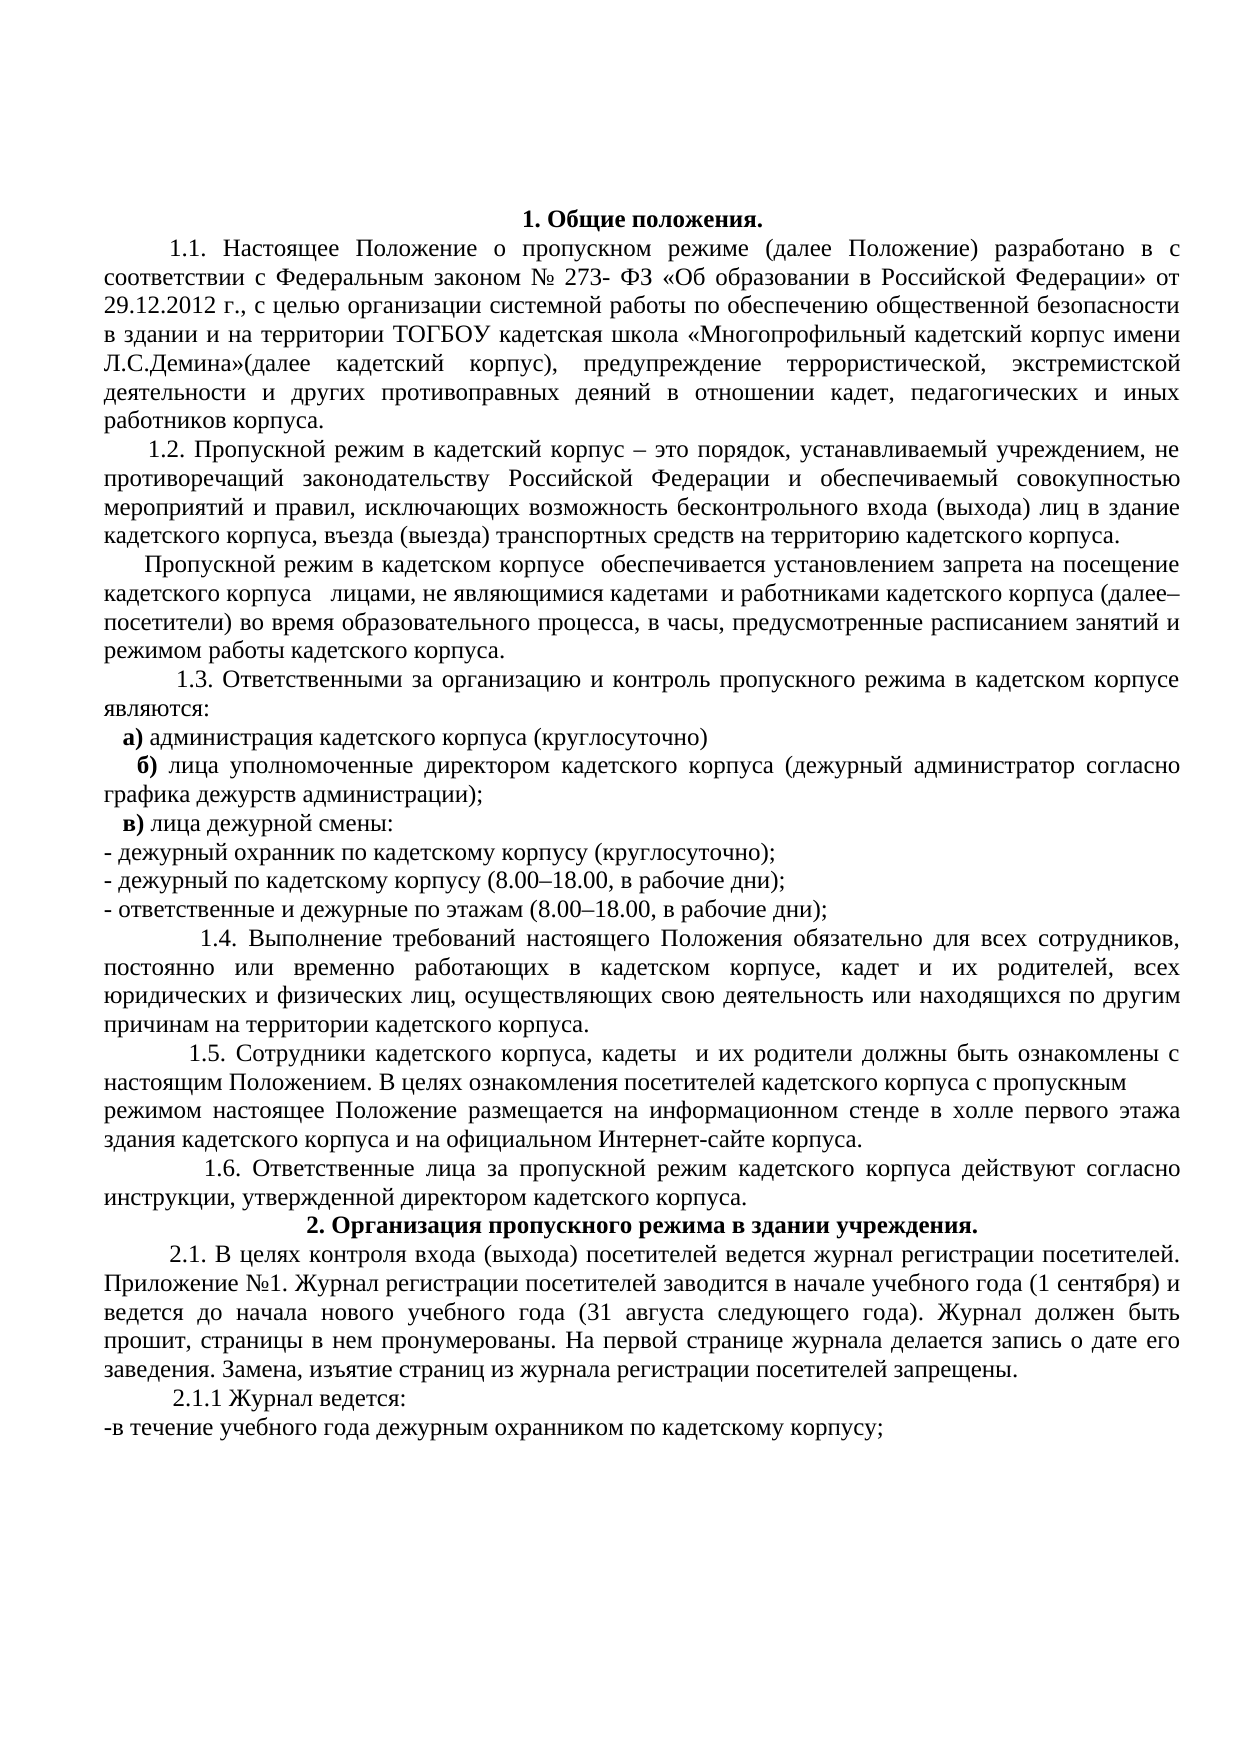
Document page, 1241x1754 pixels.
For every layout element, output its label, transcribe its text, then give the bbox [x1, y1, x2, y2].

text 1.3. Ответственными за организацию и контроль пропускного режима в кадетском корпусе являются: [103, 664, 1181, 722]
text 1. Общие положения. [103, 204, 1181, 233]
text 2. Организация пропускного режима в здании учреждения. [103, 1211, 1181, 1239]
text режимом настоящее Положение размещается на информационном стенде в холле первого этажа здания кадетского корпуса и на официальном Интернет-сайте корпуса. [103, 1096, 1181, 1153]
text в) лица дежурной смены: [103, 808, 1181, 837]
text 1.1. Настоящее Положение о пропускном режиме (далее Положение) разработано в с соответствии с Федеральным законом № 273- ФЗ «Об образовании в Российской Федерации» от 29.12.2012 г., с целью организации системной работы по обеспечению общественной безопасности в здании и на территории ТОГБОУ кадетская школа «Многопрофильный кадетский корпус имени Л.С.Демина»(далее кадетский корпус), предупреждение террористической, экстремистской деятельности и других противоправных деяний в отношении кадет, педагогических и иных работников корпуса. [103, 233, 1181, 434]
text 2.1.1 Журнал ведется: [103, 1383, 1181, 1412]
text Пропускной режим в кадетском корпусе обеспечивается установлением запрета на посещение кадетского корпуса лицами, не являющимися кадетами и работниками кадетского корпуса (далее–посетители) во время образовательного процесса, в часы, предусмотренные расписанием занятий и режимом работы кадетского корпуса. [103, 549, 1181, 664]
text 1.2. Пропускной режим в кадетский корпус – это порядок, устанавливаемый учреждением, не противоречащий законодательству Российской Федерации и обеспечиваемый совокупностью мероприятий и правил, исключающих возможность бесконтрольного входа (выхода) лиц в здание кадетского корпуса, въезда (выезда) транспортных средств на территорию кадетского корпуса. [103, 434, 1181, 549]
text 1.5. Сотрудники кадетского корпуса, кадеты и их родители должны быть ознакомлены с настоящим Положением. В целях ознакомления посетителей кадетского корпуса с пропускным [103, 1038, 1181, 1096]
text - дежурный охранник по кадетскому корпусу (круглосуточно); [103, 837, 1181, 866]
text -в течение учебного года дежурным охранником по кадетскому корпусу; [103, 1412, 1181, 1441]
text 1.4. Выполнение требований настоящего Положения обязательно для всех сотрудников, постоянно или временно работающих в кадетском корпусе, кадет и их родителей, всех юридических и физических лиц, осуществляющих свою деятельность или находящихся по другим причинам на территории кадетского корпуса. [103, 923, 1181, 1038]
text - ответственные и дежурные по этажам (8.00–18.00, в рабочие дни); [103, 894, 1181, 923]
text а) администрация кадетского корпуса (круглосуточно) [103, 722, 1181, 751]
text 1.6. Ответственные лица за пропускной режим кадетского корпуса действуют согласно инструкции, утвержденной директором кадетского корпуса. [103, 1153, 1181, 1211]
text б) лица уполномоченные директором кадетского корпуса (дежурный администратор согласно графика дежурств администрации); [103, 751, 1181, 808]
text - дежурный по кадетскому корпусу (8.00–18.00, в рабочие дни); [103, 866, 1181, 894]
text 2.1. В целях контроля входа (выхода) посетителей ведется журнал регистрации посетителей. Приложение №1. Журнал регистрации посетителей заводится в начале учебного года (1 сентября) и ведется до начала нового учебного года (31 августа следующего года). Журнал должен быть прошит, страницы в нем пронумерованы. На первой странице журнала делается запись о дате его заведения. Замена, изъятие страниц из журнала регистрации посетителей запрещены. [103, 1239, 1181, 1383]
